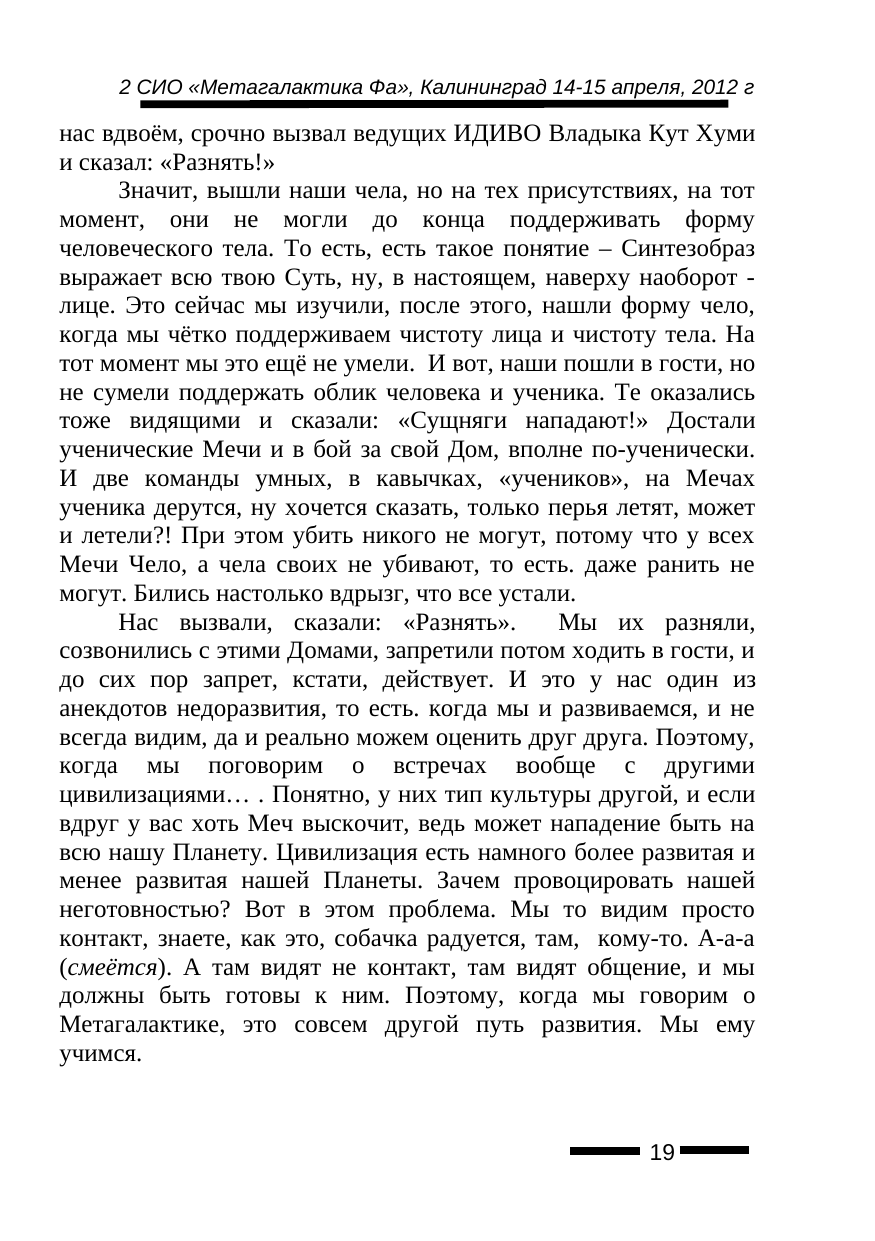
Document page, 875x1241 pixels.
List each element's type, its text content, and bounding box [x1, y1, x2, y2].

text Нас вызвали, сказали: «Разнять». Мы их разняли, созвонились с этими Домами, запретили потом ходить в гости, и до сих пор запрет, кстати, действует. И это у нас один из анекдотов недоразвития, то есть. когда мы и развиваемся, и не всегда видим, да и реально можем оценить друг друга. Поэтому, когда мы поговорим о встречах вообще с другими цивилизациями… . Понятно, у них тип культуры другой, и если вдруг у вас хоть Меч выскочит, ведь может нападение быть на всю нашу Планету. Цивилизация есть намного более развитая и менее развитая нашей Планеты. Зачем провоцировать нашей неготовностью? Вот в этом проблема. Мы то видим просто контакт, знаете, как это, собачка радуется, там, кому-то. А-а-а (смеётся). А там видят не контакт, там видят общение, и мы должны быть готовы к ним. Поэтому, когда мы говорим о Метагалактике, это совсем другой путь развития. Мы ему учимся. [59, 607, 756, 1067]
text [59, 118, 756, 176]
text Значит, вышли наши чела, но на тех присутствиях, на тот момент, они не могли до конца поддерживать форму человеческого тела. То есть, есть такое понятие – Синтезобраз выражает всю твою Суть, ну, в настоящем, наверху наоборот - лице. Это сейчас мы изучили, после этого, нашли форму чело, когда мы чётко поддерживаем чистоту лица и чистоту тела. На тот момент мы это ещё не умели. И вот, наши пошли в гости, но не сумели поддержать облик человека и ученика. Те оказались тоже видящими и сказали: «Сущняги нападают!» Достали ученические Мечи и в бой за свой Дом, вполне по-ученически. И две команды умных, в кавычках, «учеников», на Мечах ученика дерутся, ну хочется сказать, только перья летят, может и летели?! При этом убить никого не могут, потому что у всех Мечи Чело, а чела своих не убивают, то есть. даже ранить не могут. Бились настолько вдрызг, что все устали. [59, 176, 756, 607]
